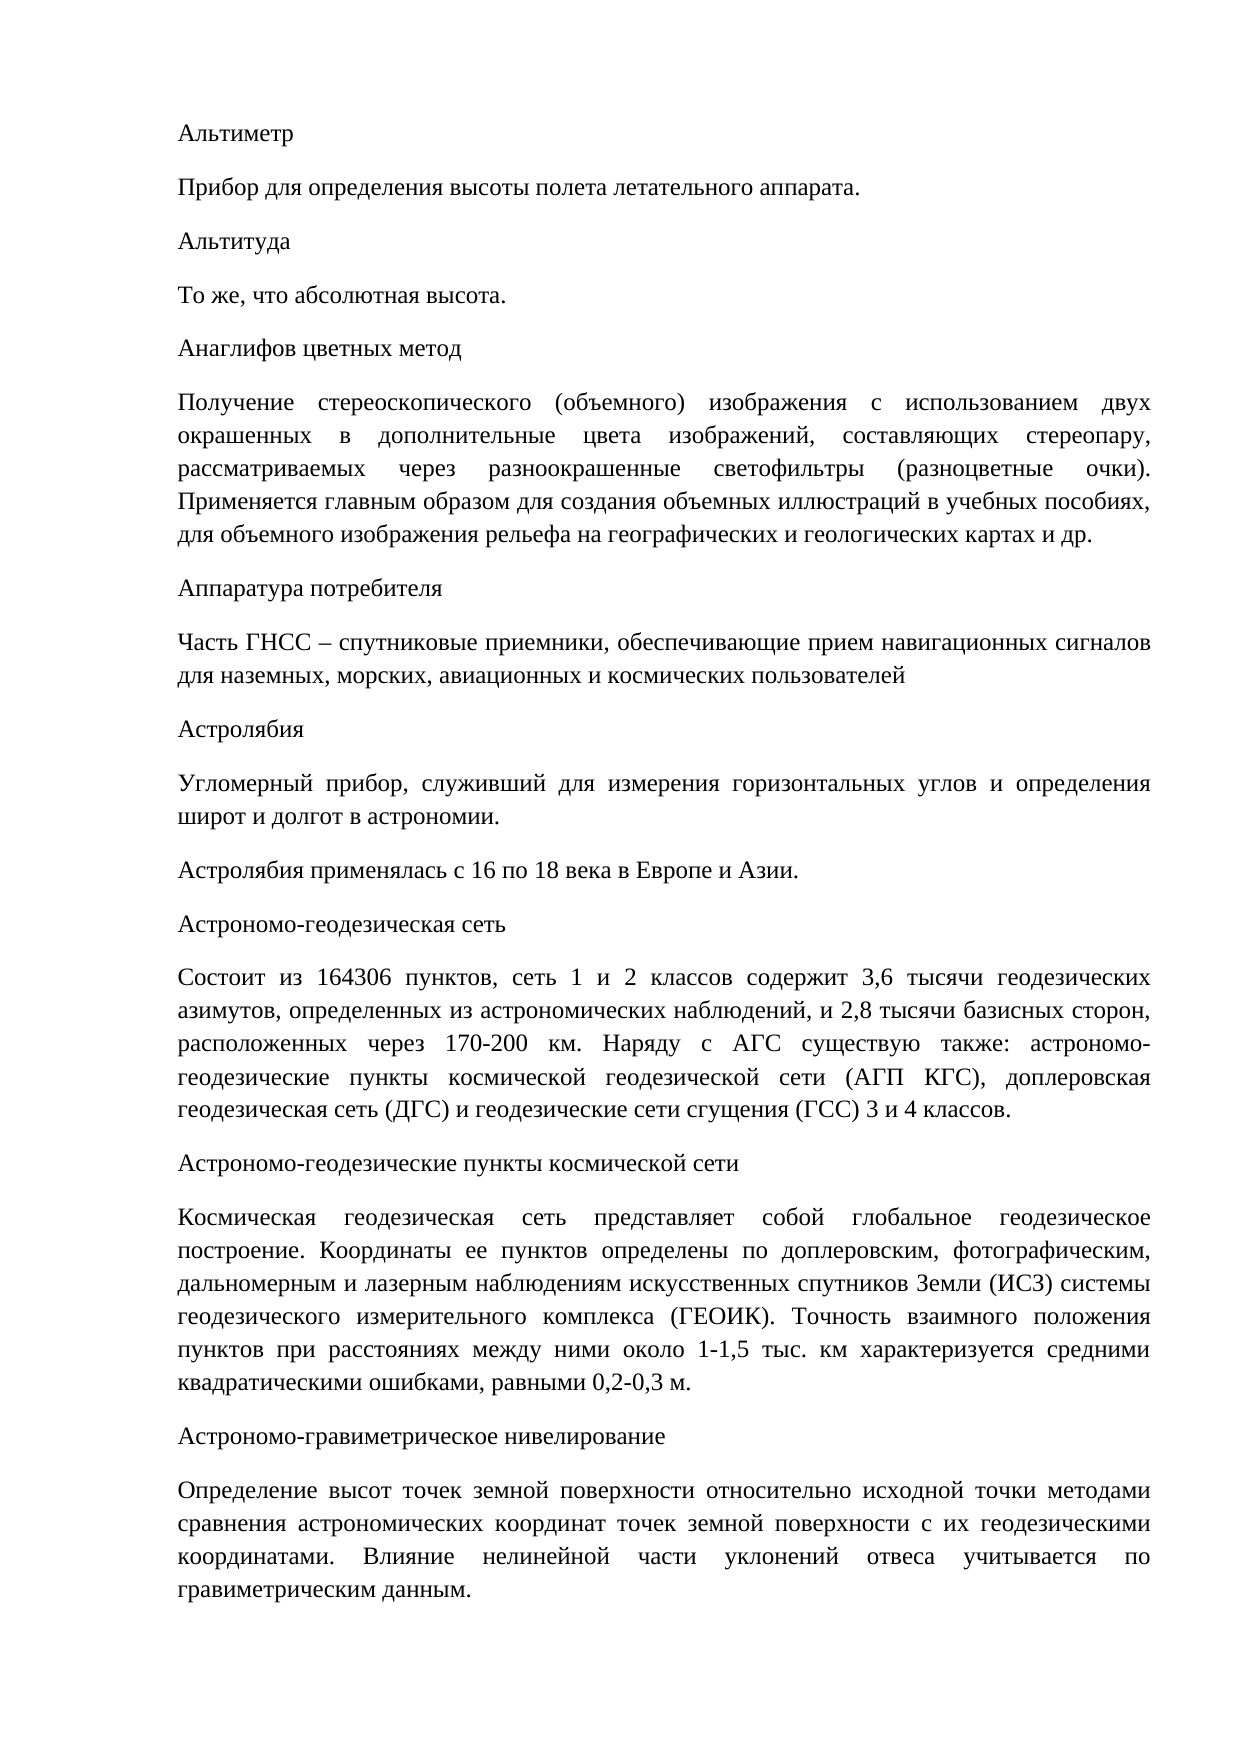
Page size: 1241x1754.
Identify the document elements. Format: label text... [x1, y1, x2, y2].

text Состоит из 164306 пунктов, сеть 1 и 2 классов содержит 3,6 тысячи геодезических азимутов, определенных из астрономических наблюдений, и 2,8 тысячи базисных сторон, расположенных через 170-200 км. Наряду с АГС существую также: астрономо-геодезические пункты космической геодезической сети (АГП КГС), доплеровская геодезическая сеть (ДГС) и геодезические сети сгущения (ГСС) 3 и 4 классов. [177, 962, 1152, 1123]
text Астрономо-гравиметрическое нивелирование [177, 1421, 1152, 1450]
text Астрономо-геодезические пункты космической сети [177, 1148, 1152, 1177]
text Альтитуда [177, 226, 1152, 254]
text Аппаратура потребителя [177, 573, 1152, 602]
text Астролябия применялась с 16 по 18 века в Европе и Азии. [177, 855, 1152, 883]
text Астрономо-геодезическая сеть [177, 909, 1152, 937]
text То же, что абсолютная высота. [177, 280, 1152, 308]
text Космическая геодезическая сеть представляет собой глобальное геодезическое построение. Координаты ее пунктов определены по доплеровским, фотографическим, дальномерным и лазерным наблюдениям искусственных спутников Земли (ИСЗ) системы геодезического измерительного комплекса (ГЕОИК). Точность взаимного положения пунктов при расстояниях между ними около 1-1,5 тыс. км характеризуется средними квадратическими ошибками, равными 0,2-0,3 м. [177, 1202, 1152, 1396]
text Часть ГНСС – спутниковые приемники, обеспечивающие прием навигационных сигналов для наземных, морских, авиационных и космических пользователей [177, 627, 1152, 689]
text Прибор для определения высоты полета летательного аппарата. [177, 172, 1152, 201]
text Получение стереоскопического (объемного) изображения с использованием двух окрашенных в дополнительные цвета изображений, составляющих стереопару, рассматриваемых через разноокрашенные светофильтры (разноцветные очки). Применяется главным образом для создания объемных иллюстраций в учебных пособиях, для объемного изображения рельефа на географических и геологических картах и др. [177, 387, 1152, 548]
text Альтиметр [177, 118, 1152, 147]
text Угломерный прибор, служивший для измерения горизонтальных углов и определения широт и долгот в астрономии. [177, 768, 1152, 830]
text Астролябия [177, 714, 1152, 743]
text Определение высот точек земной поверхности относительно исходной точки методами сравнения астрономических координат точек земной поверхности с их геодезическими координатами. Влияние нелинейной части уклонений отвеса учитывается по гравиметрическим данным. [177, 1475, 1152, 1603]
text Анаглифов цветных метод [177, 333, 1152, 362]
